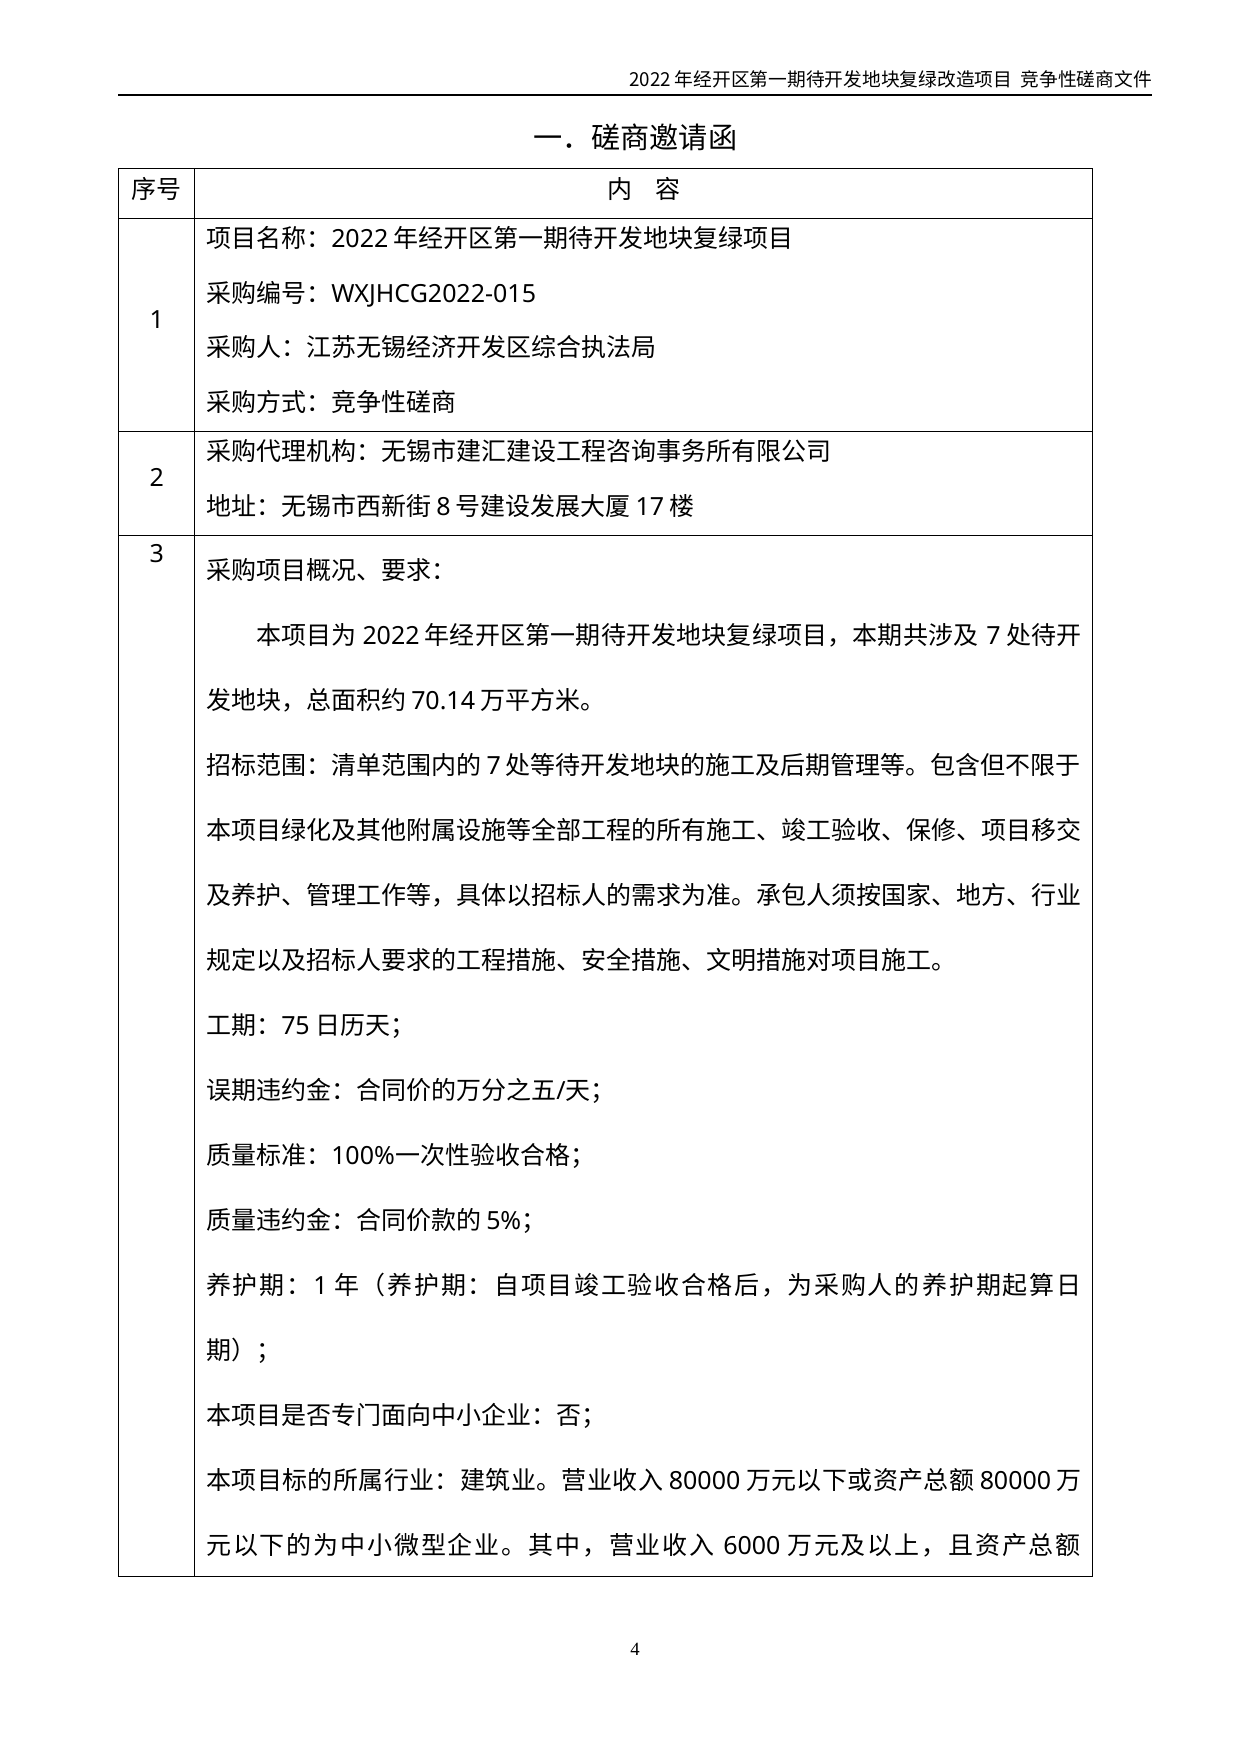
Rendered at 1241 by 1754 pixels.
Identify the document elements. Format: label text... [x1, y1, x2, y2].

table_cell 3 [119, 536, 194, 1576]
table_cell 采购代理机构：无锡市建汇建设工程咨询事务所有限公司 地址：无锡市西新街8号建设发展大厦17楼 [195, 432, 1092, 535]
table_header 序号 [119, 169, 194, 218]
text 一．磋商邀请函 [118, 103, 1152, 168]
table_cell 2 [119, 432, 194, 535]
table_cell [195, 536, 1092, 1576]
table_cell 1 [119, 219, 194, 431]
table_header 内 容 [195, 169, 1092, 218]
table_cell 项目名称：2022年经开区第一期待开发地块复绿项目 采购编号：WXJHCG2022-015 采购人：江苏无锡经济开发区综合执法局 采购方式：竞争性磋商 [195, 219, 1092, 431]
